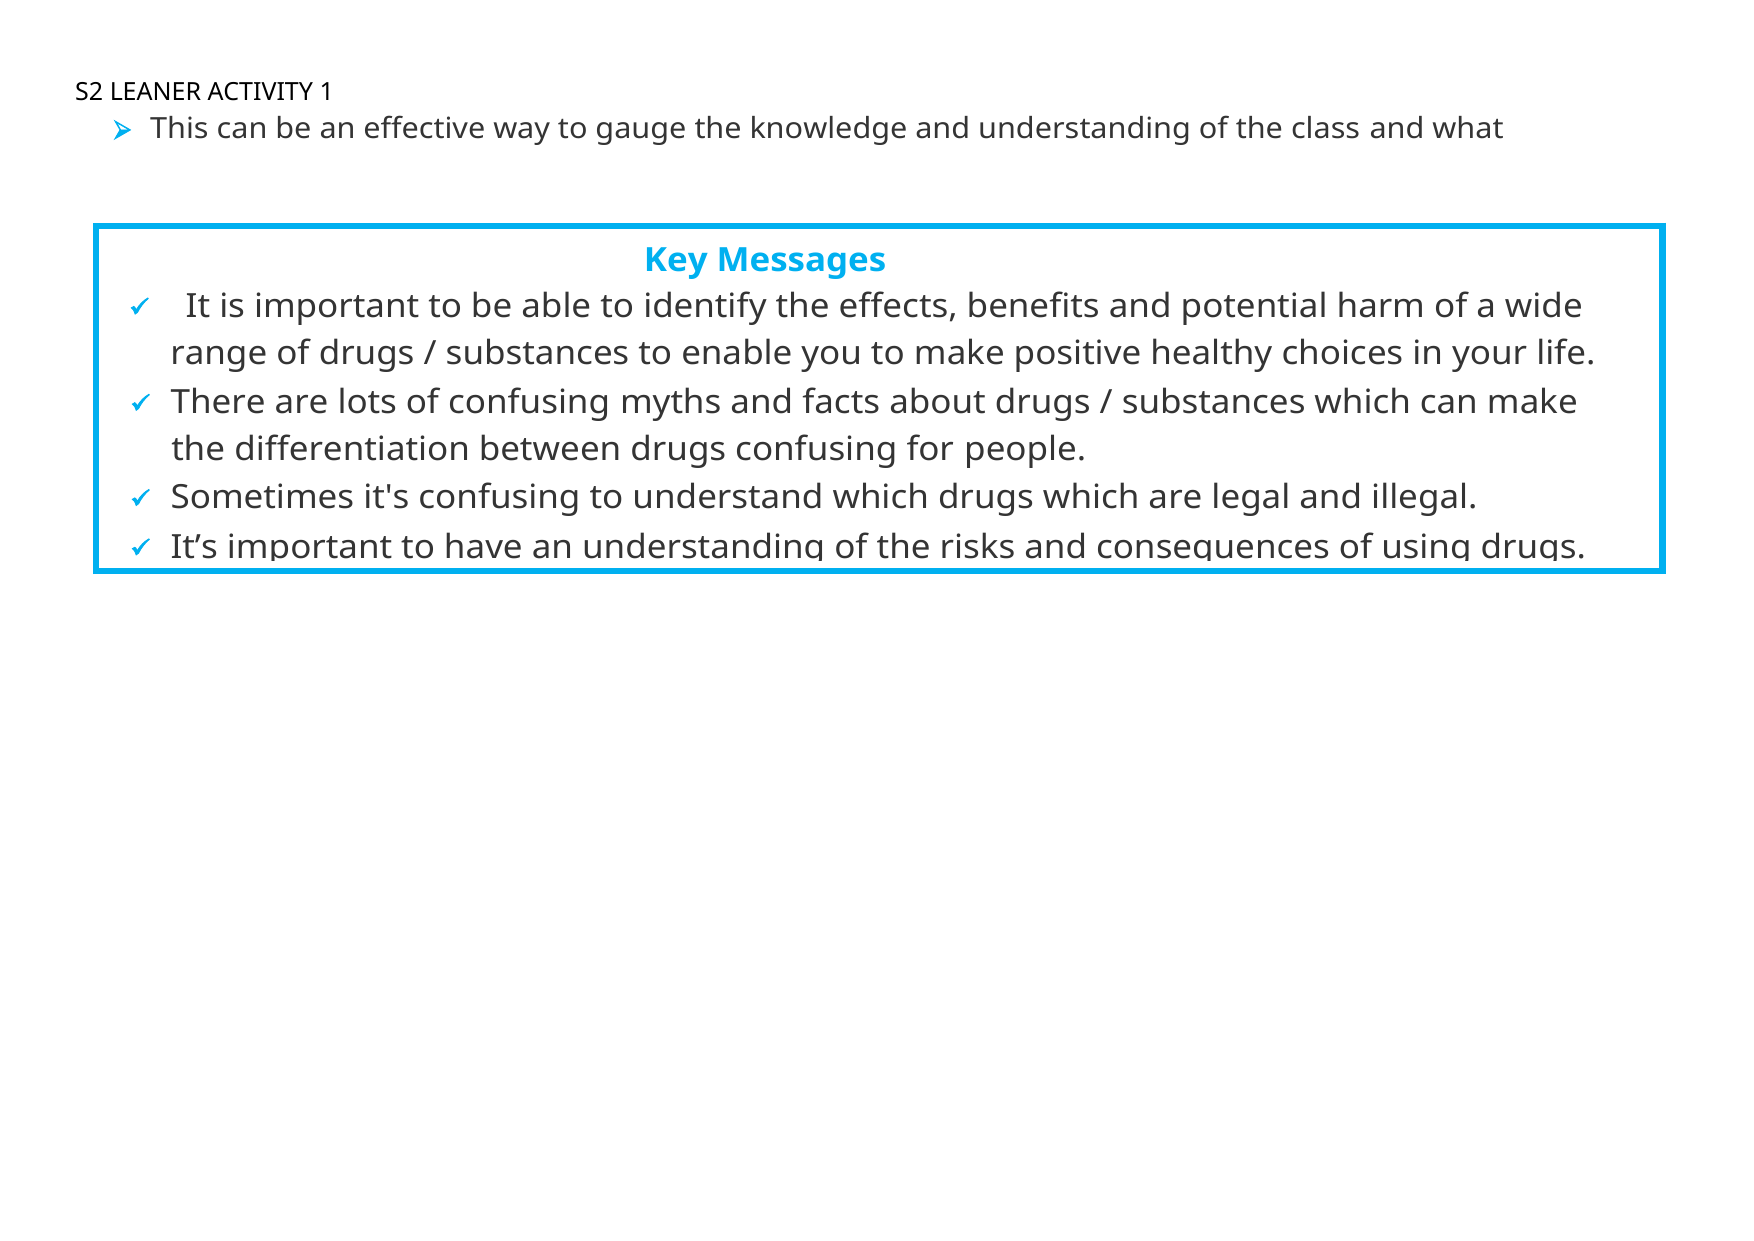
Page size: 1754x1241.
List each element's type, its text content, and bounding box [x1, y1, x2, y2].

list This can be an effective way to gauge the knowledge and understanding of the class and what information needs to be highlighted in future lessons. [112, 108, 1648, 147]
